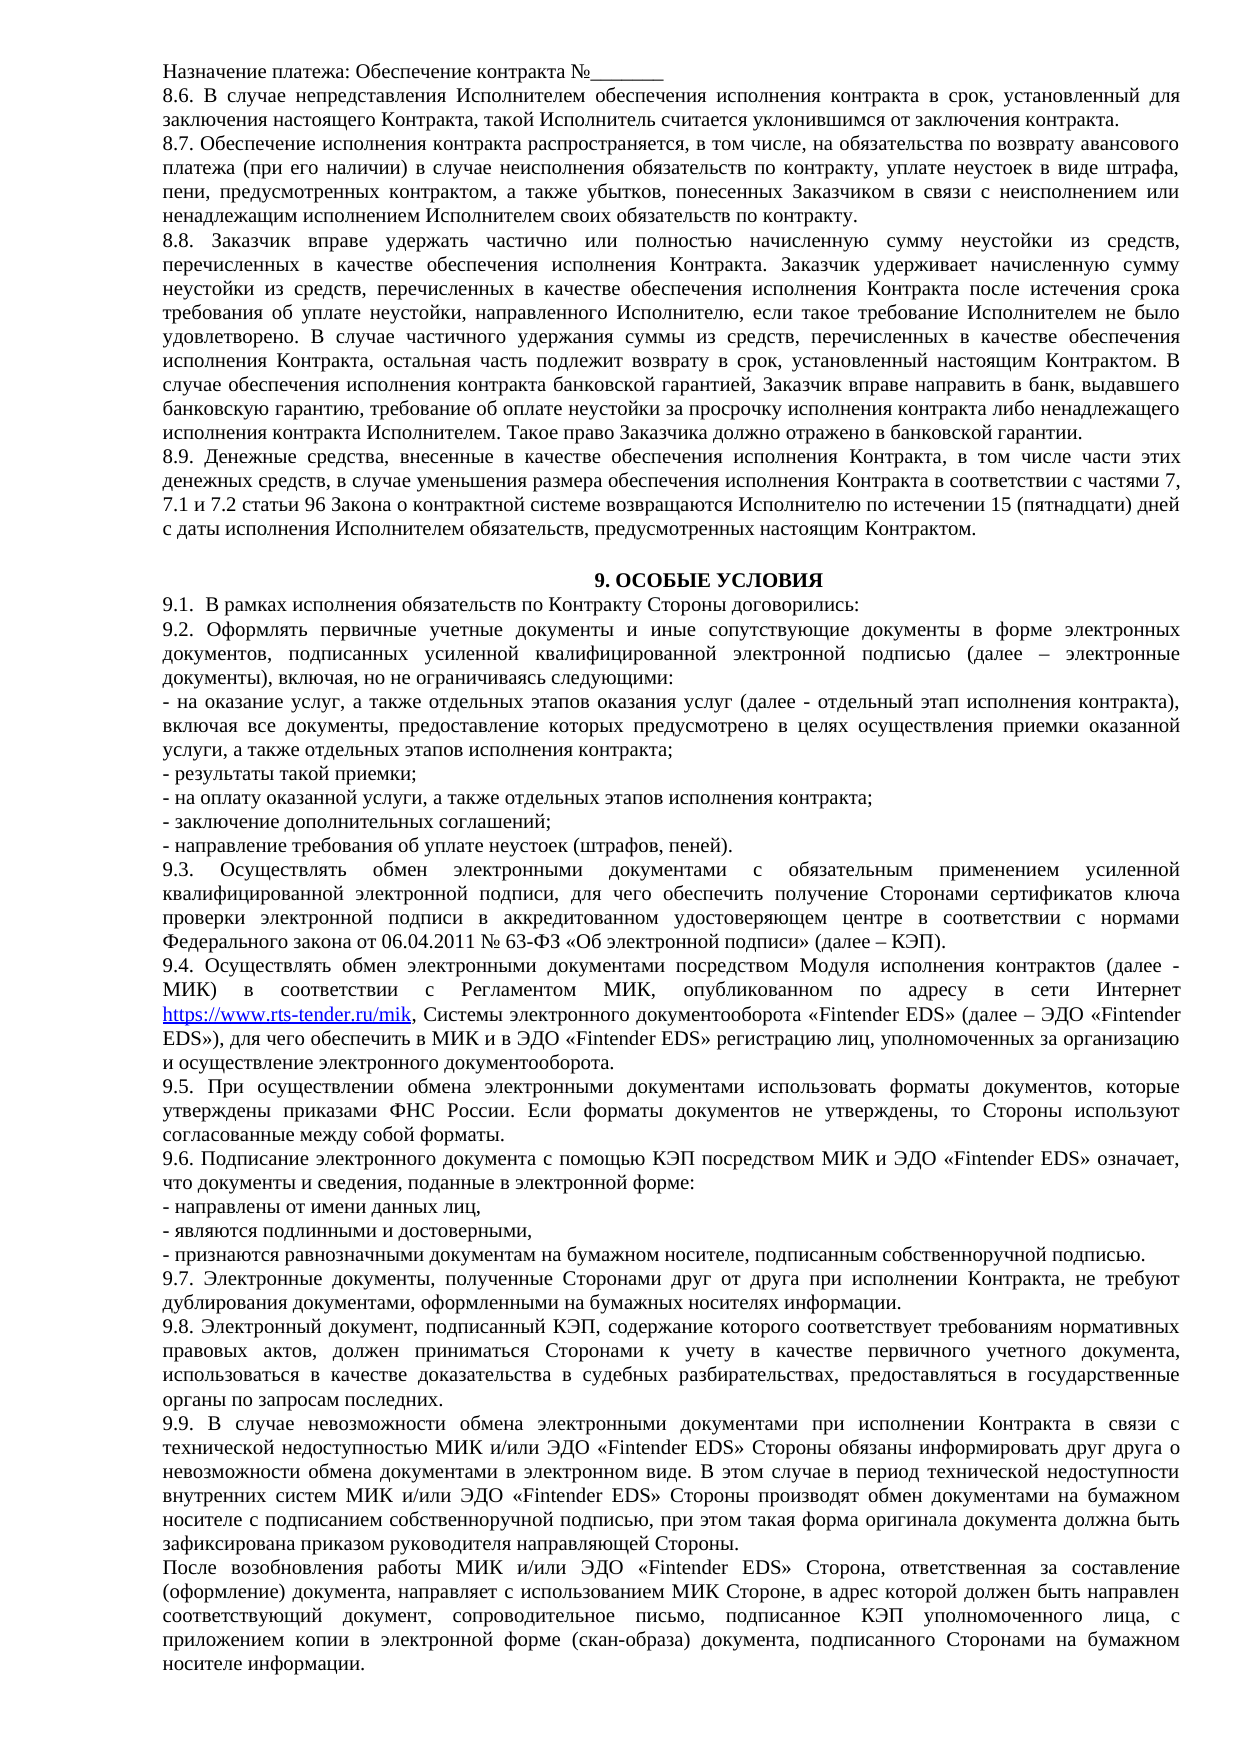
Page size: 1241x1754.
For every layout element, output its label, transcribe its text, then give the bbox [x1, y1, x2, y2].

list - на оплату оказанной услуги, а также отдельных этапов исполнения контракта; [162, 785, 1181, 809]
list - направление требования об уплате неустоек (штрафов, пеней). [162, 833, 1181, 857]
text 9.7. Электронные документы, полученные Сторонами друг от друга при исполнении Контракта, не требуют дублирования документами, оформленными на бумажных носителях информации. [162, 1266, 1181, 1314]
list - заключение дополнительных соглашений; [162, 809, 1181, 833]
text 8.8. Заказчик вправе удержать частично или полностью начисленную сумму неустойки из средств, перечисленных в качестве обеспечения исполнения Контракта. Заказчик удерживает начисленную сумму неустойки из средств, перечисленных в качестве обеспечения исполнения Контракта после истечения срока требования об уплате неустойки, направленного Исполнителю, если такое требование Исполнителем не было удовлетворено. В случае частичного удержания суммы из средств, перечисленных в качестве обеспечения исполнения Контракта, остальная часть подлежит возврату в срок, установленный настоящим Контрактом. В случае обеспечения исполнения контракта банковской гарантией, Заказчик вправе направить в банк, выдавшего банковскую гарантию, требование об оплате неустойки за просрочку исполнения контракта либо ненадлежащего исполнения контракта Исполнителем. Такое право Заказчика должно отражено в банковской гарантии. [162, 227, 1181, 444]
text 9.8. Электронный документ, подписанный КЭП, содержание которого соответствует требованиям нормативных правовых актов, должен приниматься Сторонами к учету в качестве первичного учетного документа, использоваться в качестве доказательства в судебных разбирательствах, предоставляться в государственные органы по запросам последних. [162, 1314, 1181, 1411]
text 8.6. В случае непредставления Исполнителем обеспечения исполнения контракта в срок, установленный для заключения настоящего Контракта, такой Исполнитель считается уклонившимся от заключения контракта. [162, 83, 1181, 131]
list - результаты такой приемки; [162, 761, 1181, 785]
text 9. ОСОБЫЕ УСЛОВИЯ [162, 568, 1181, 592]
text 8.9. Денежные средства, внесенные в качестве обеспечения исполнения Контракта, в том числе части этих денежных средств, в случае уменьшения размера обеспечения исполнения Контракта в соответствии с частями 7, 7.1 и 7.2 статьи 96 Закона о контрактной системе возвращаются Исполнителю по истечении 15 (пятнадцати) дней с даты исполнения Исполнителем обязательств, предусмотренных настоящим Контрактом. [162, 444, 1181, 540]
text 9.9. В случае невозможности обмена электронными документами при исполнении Контракта в связи с технической недоступностью МИК и/или ЭДО «Fintender EDS» Стороны обязаны информировать друг друга о невозможности обмена документами в электронном виде. В этом случае в период технической недоступности внутренних систем МИК и/или ЭДО «Fintender EDS» Стороны производят обмен документами на бумажном носителе с подписанием собственноручной подписью, при этом такая форма оригинала документа должна быть зафиксирована приказом руководителя направляющей Стороны. [162, 1411, 1181, 1555]
list 9.2. Оформлять первичные учетные документы и иные сопутствующие документы в форме электронных документов, подписанных усиленной квалифицированной электронной подписью (далее – электронные документы), включая, но не ограничиваясь следующими: [162, 616, 1181, 689]
list 9.3. Осуществлять обмен электронными документами с обязательным применением усиленной квалифицированной электронной подписи, для чего обеспечить получение Сторонами сертификатов ключа проверки электронной подписи в аккредитованном удостоверяющем центре в соответствии с нормами Федерального закона от 06.04.2011 № 63-ФЗ «Об электронной подписи» (далее – КЭП). [162, 857, 1181, 953]
list 9.5. При осуществлении обмена электронными документами использовать форматы документов, которые утверждены приказами ФНС России. Если форматы документов не утверждены, то Стороны используют согласованные между собой форматы. [162, 1074, 1181, 1146]
list В рамках исполнения обязательств по Контракту Стороны договорились: [162, 592, 1181, 616]
text - направлены от имени данных лиц, [162, 1194, 1181, 1218]
text Назначение платежа: Обеспечение контракта №_______ [162, 59, 1200, 83]
text - являются подлинными и достоверными, [162, 1218, 1181, 1242]
list - на оказание услуг, а также отдельных этапов оказания услуг (далее - отдельный этап исполнения контракта), включая все документы, предоставление которых предусмотрено в целях осуществления приемки оказанной услуги, а также отдельных этапов исполнения контракта; [162, 689, 1181, 761]
text После возобновления работы МИК и/или ЭДО «Fintender EDS» Сторона, ответственная за составление (оформление) документа, направляет с использованием МИК Стороне, в адрес которой должен быть направлен соответствующий документ, сопроводительное письмо, подписанное КЭП уполномоченного лица, с приложением копии в электронной форме (скан-образа) документа, подписанного Сторонами на бумажном носителе информации. [162, 1555, 1181, 1675]
list 9.4. Осуществлять обмен электронными документами посредством Модуля исполнения контрактов (далее - МИК) в соответствии с Регламентом МИК, опубликованном по адресу в сети Интернет https://www.rts-tender.ru/mik, Системы электронного документооборота «Fintender EDS» (далее – ЭДО «Fintender EDS»), для чего обеспечить в МИК и в ЭДО «Fintender EDS» регистрацию лиц, уполномоченных за организацию и осуществление электронного документооборота. [162, 953, 1181, 1074]
text - признаются равнозначными документам на бумажном носителе, подписанным собственноручной подписью. [162, 1242, 1181, 1266]
text 8.7. Обеспечение исполнения контракта распространяется, в том числе, на обязательства по возврату авансового платежа (при его наличии) в случае неисполнения обязательств по контракту, уплате неустоек в виде штрафа, пени, предусмотренных контрактом, а также убытков, понесенных Заказчиком в связи с неисполнением или ненадлежащим исполнением Исполнителем своих обязательств по контракту. [162, 131, 1181, 227]
text 9.6. Подписание электронного документа с помощью КЭП посредством МИК и ЭДО «Fintender EDS» означает, что документы и сведения, поданные в электронной форме: [162, 1146, 1181, 1194]
